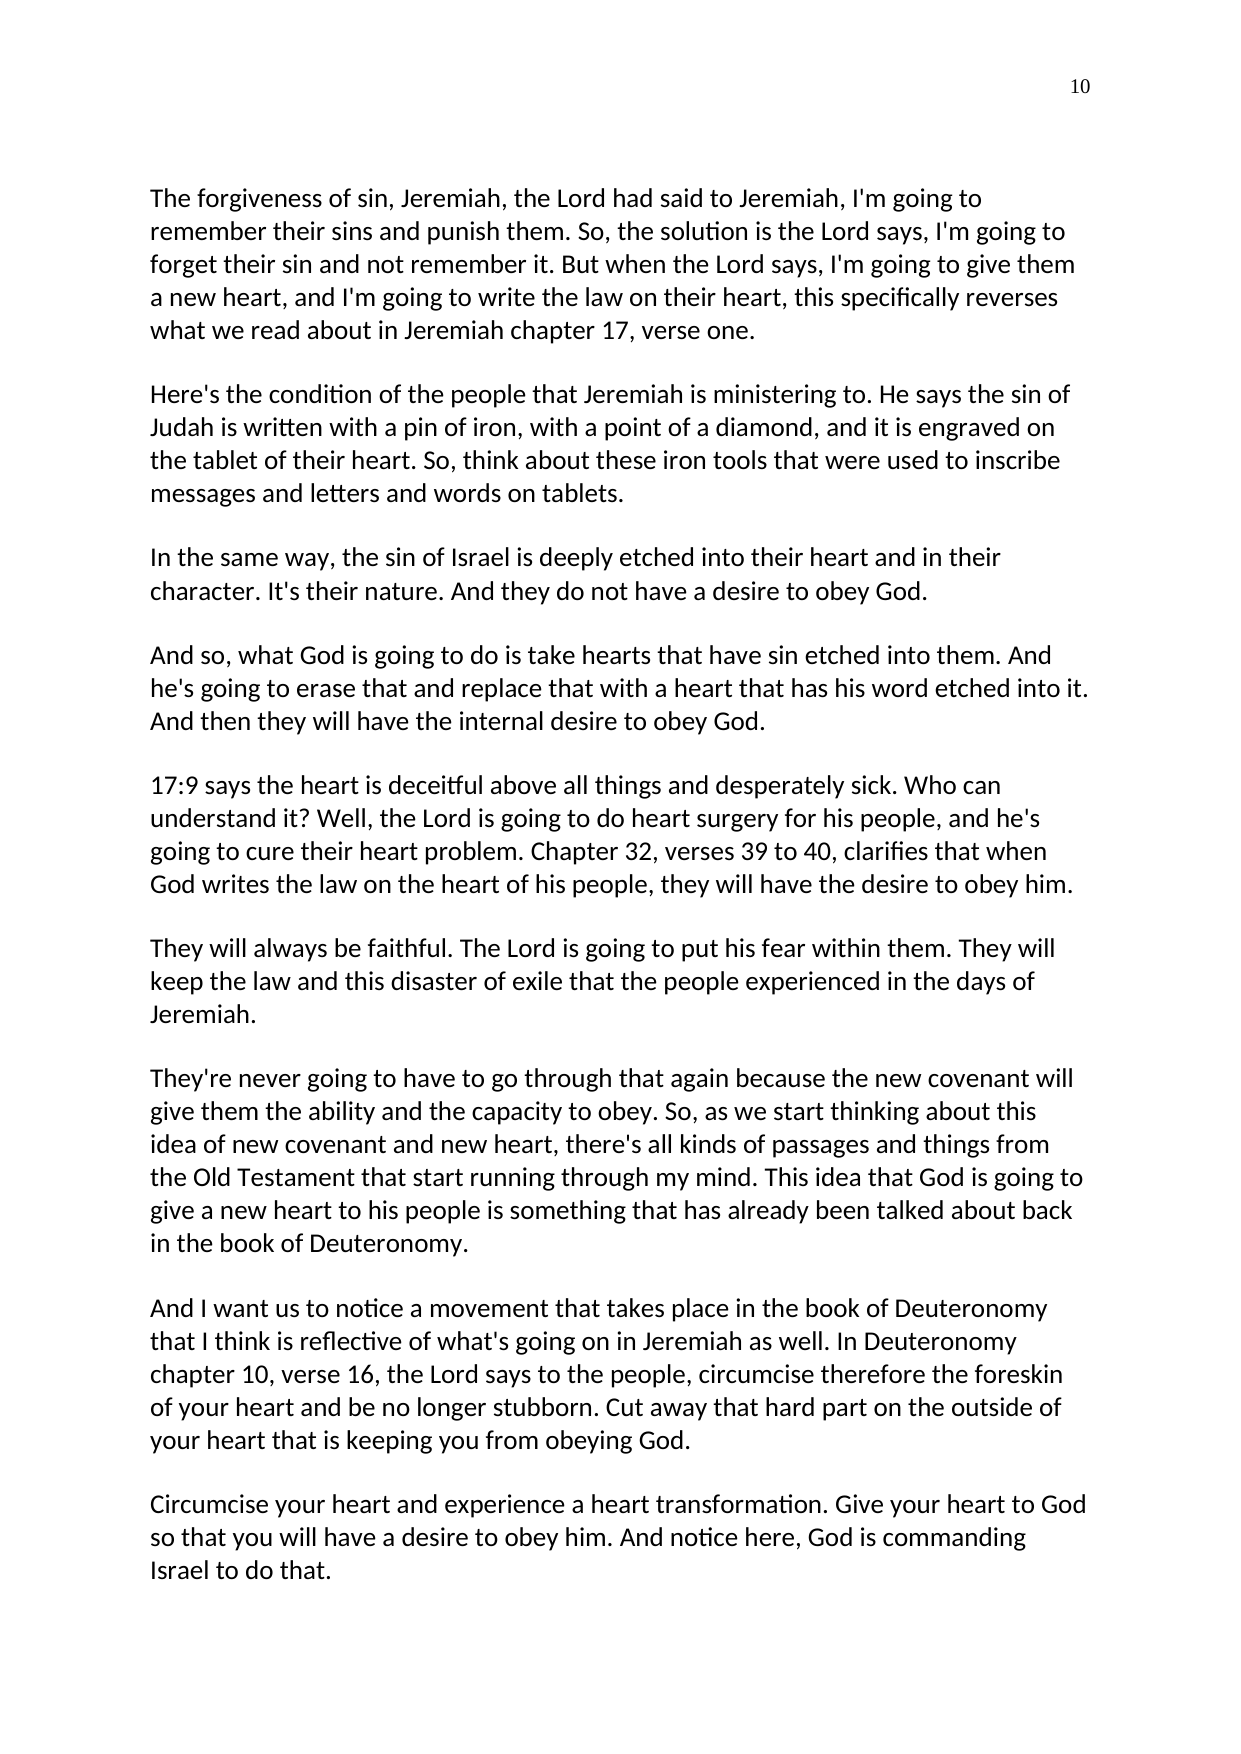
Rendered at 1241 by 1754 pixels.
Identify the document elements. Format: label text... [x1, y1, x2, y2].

text Circumcise your heart and experience a heart transformation. Give your heart to God so that you will have a desire to obey him. And notice here, God is commanding Israel to do that. [150, 1487, 1090, 1586]
text They will always be faithful. The Lord is going to put his fear within them. They will keep the law and this disaster of exile that the people experienced in the days of Jeremiah. [150, 931, 1090, 1030]
text And I want us to notice a movement that takes place in the book of Deuteronomy that I think is reflective of what's going on in Jeremiah as well. In Deuteronomy chapter 10, verse 16, the Lord says to the people, circumcise therefore the foreskin of your heart and be no longer stubborn. Cut away that hard part on the outside of your heart that is keeping you from obeying God. [150, 1291, 1090, 1456]
text Here's the condition of the people that Jeremiah is ministering to. He says the sin of Judah is written with a pin of iron, with a point of a diamond, and it is engraved on the tablet of their heart. So, think about these iron tools that were used to inscribe messages and letters and words on tablets. [150, 377, 1090, 509]
text The forgiveness of sin, Jeremiah, the Lord had said to Jeremiah, I'm going to remember their sins and punish them. So, the solution is the Lord says, I'm going to forget their sin and not remember it. But when the Lord says, I'm going to give them a new heart, and I'm going to write the law on their heart, this specifically reverses what we read about in Jeremiah chapter 17, verse one. [150, 181, 1090, 346]
text They're never going to have to go through that again because the new covenant will give them the ability and the capacity to obey. So, as we start thinking about this idea of new covenant and new heart, there's all kinds of passages and things from the Old Testament that start running through my mind. This idea that God is going to give a new heart to his people is something that has already been talked about back in the book of Deuteronomy. [150, 1061, 1090, 1259]
text 17:9 says the heart is deceitful above all things and desperately sick. Who can understand it? Well, the Lord is going to do heart surgery for his people, and he's going to cure their heart problem. Chapter 32, verses 39 to 40, clarifies that when God writes the law on the heart of his people, they will have the desire to obey him. [150, 768, 1090, 900]
text In the same way, the sin of Israel is deeply etched into their heart and in their character. It's their nature. And they do not have a desire to obey God. [150, 541, 1090, 607]
text And so, what God is going to do is take hearts that have sin etched into them. And he's going to erase that and replace that with a heart that has his word etched into it. And then they will have the internal desire to obey God. [150, 638, 1090, 737]
